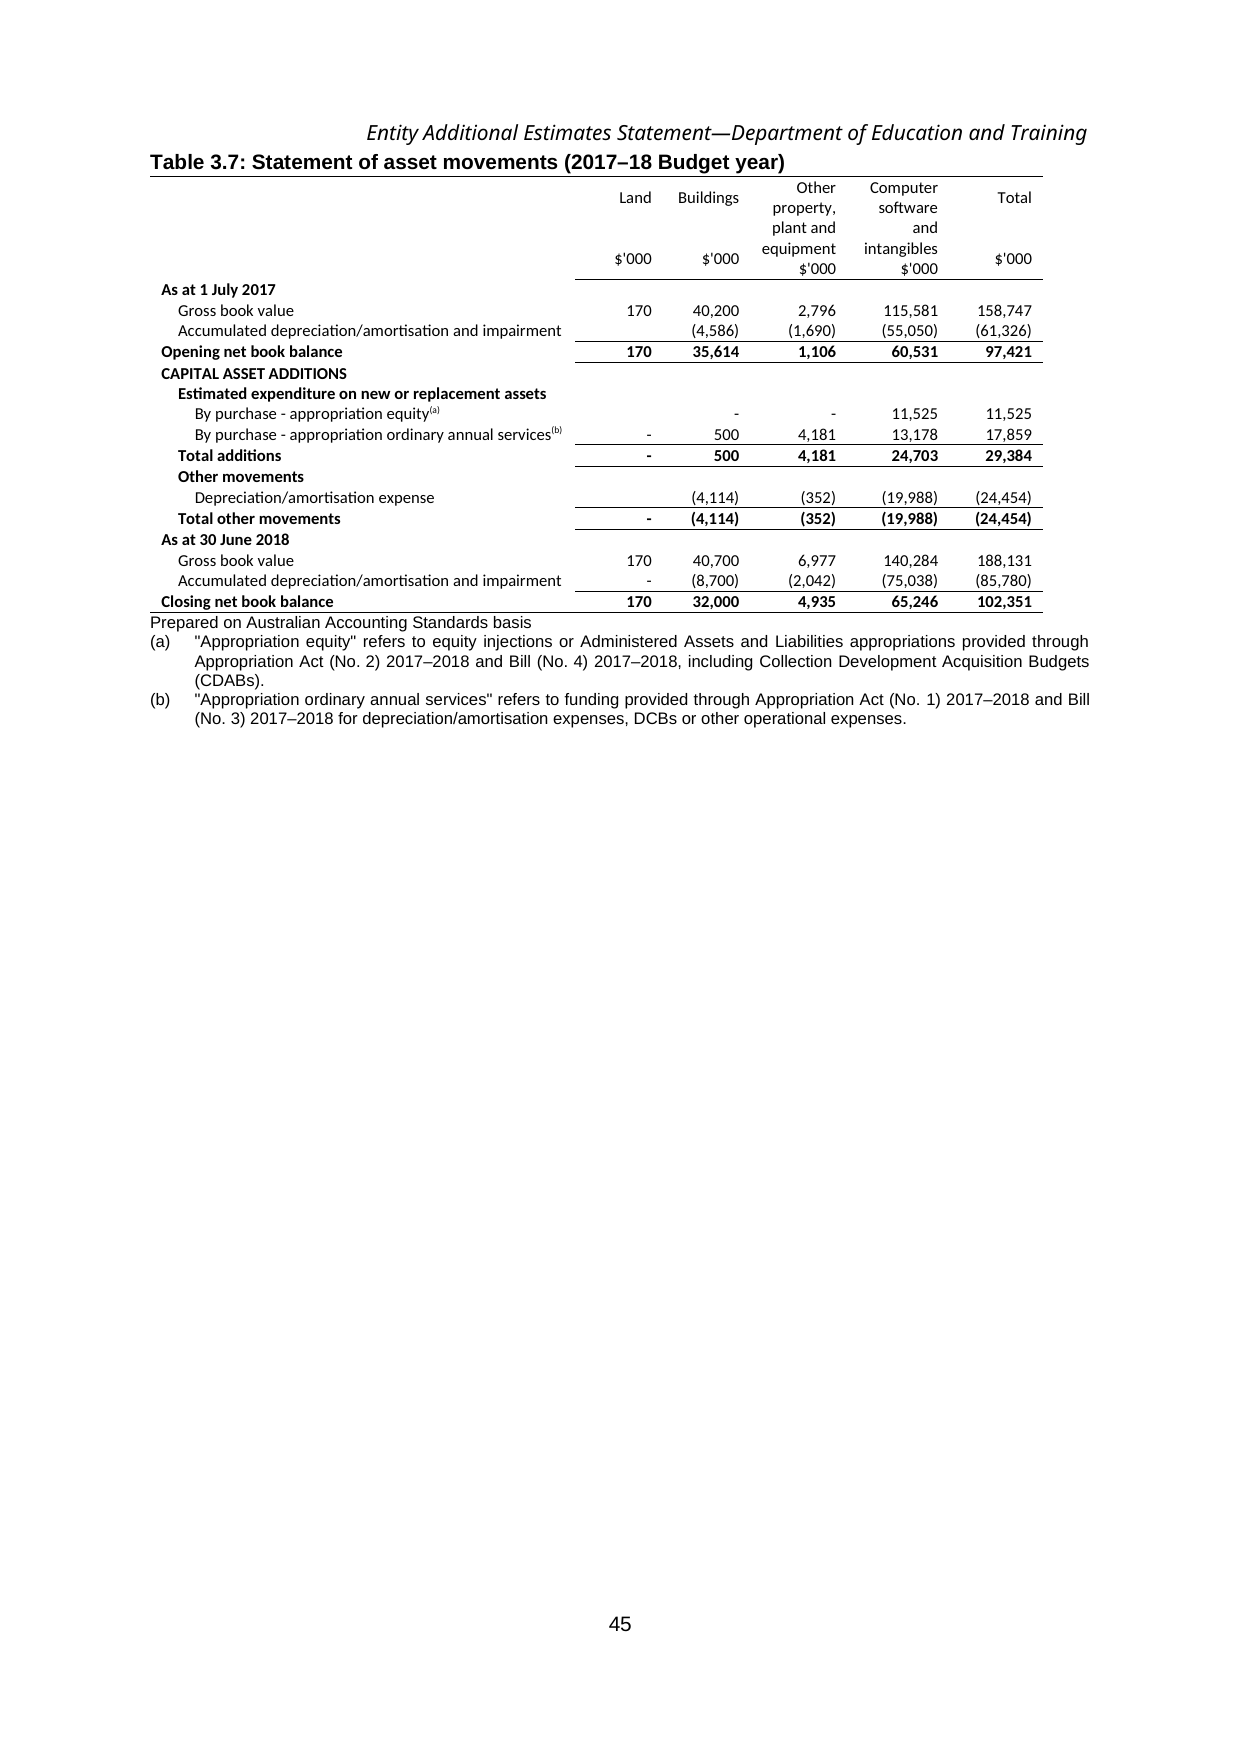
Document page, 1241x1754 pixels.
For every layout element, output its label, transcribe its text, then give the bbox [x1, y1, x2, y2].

subtitle Table 3.7: Statement of asset movements (2017–18 Budget year) [150, 150, 1090, 174]
text Prepared on Australian Accounting Standards basis [150, 613, 1090, 632]
text (a) "Appropriation equity" refers to equity injections or Administered Assets and Liabilities appropriations provided through Appropriation Act (No. 2) 2017–2018 and Bill (No. 4) 2017–2018, including Collection Development Acquisition Budgets (CDABs). [150, 632, 1090, 690]
text (b) "Appropriation ordinary annual services" refers to funding provided through Appropriation Act (No. 1) 2017–2018 and Bill (No. 3) 2017–2018 for depreciation/amortisation expenses, DCBs or other operational expenses. [150, 690, 1090, 728]
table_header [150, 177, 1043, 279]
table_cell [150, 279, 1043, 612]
